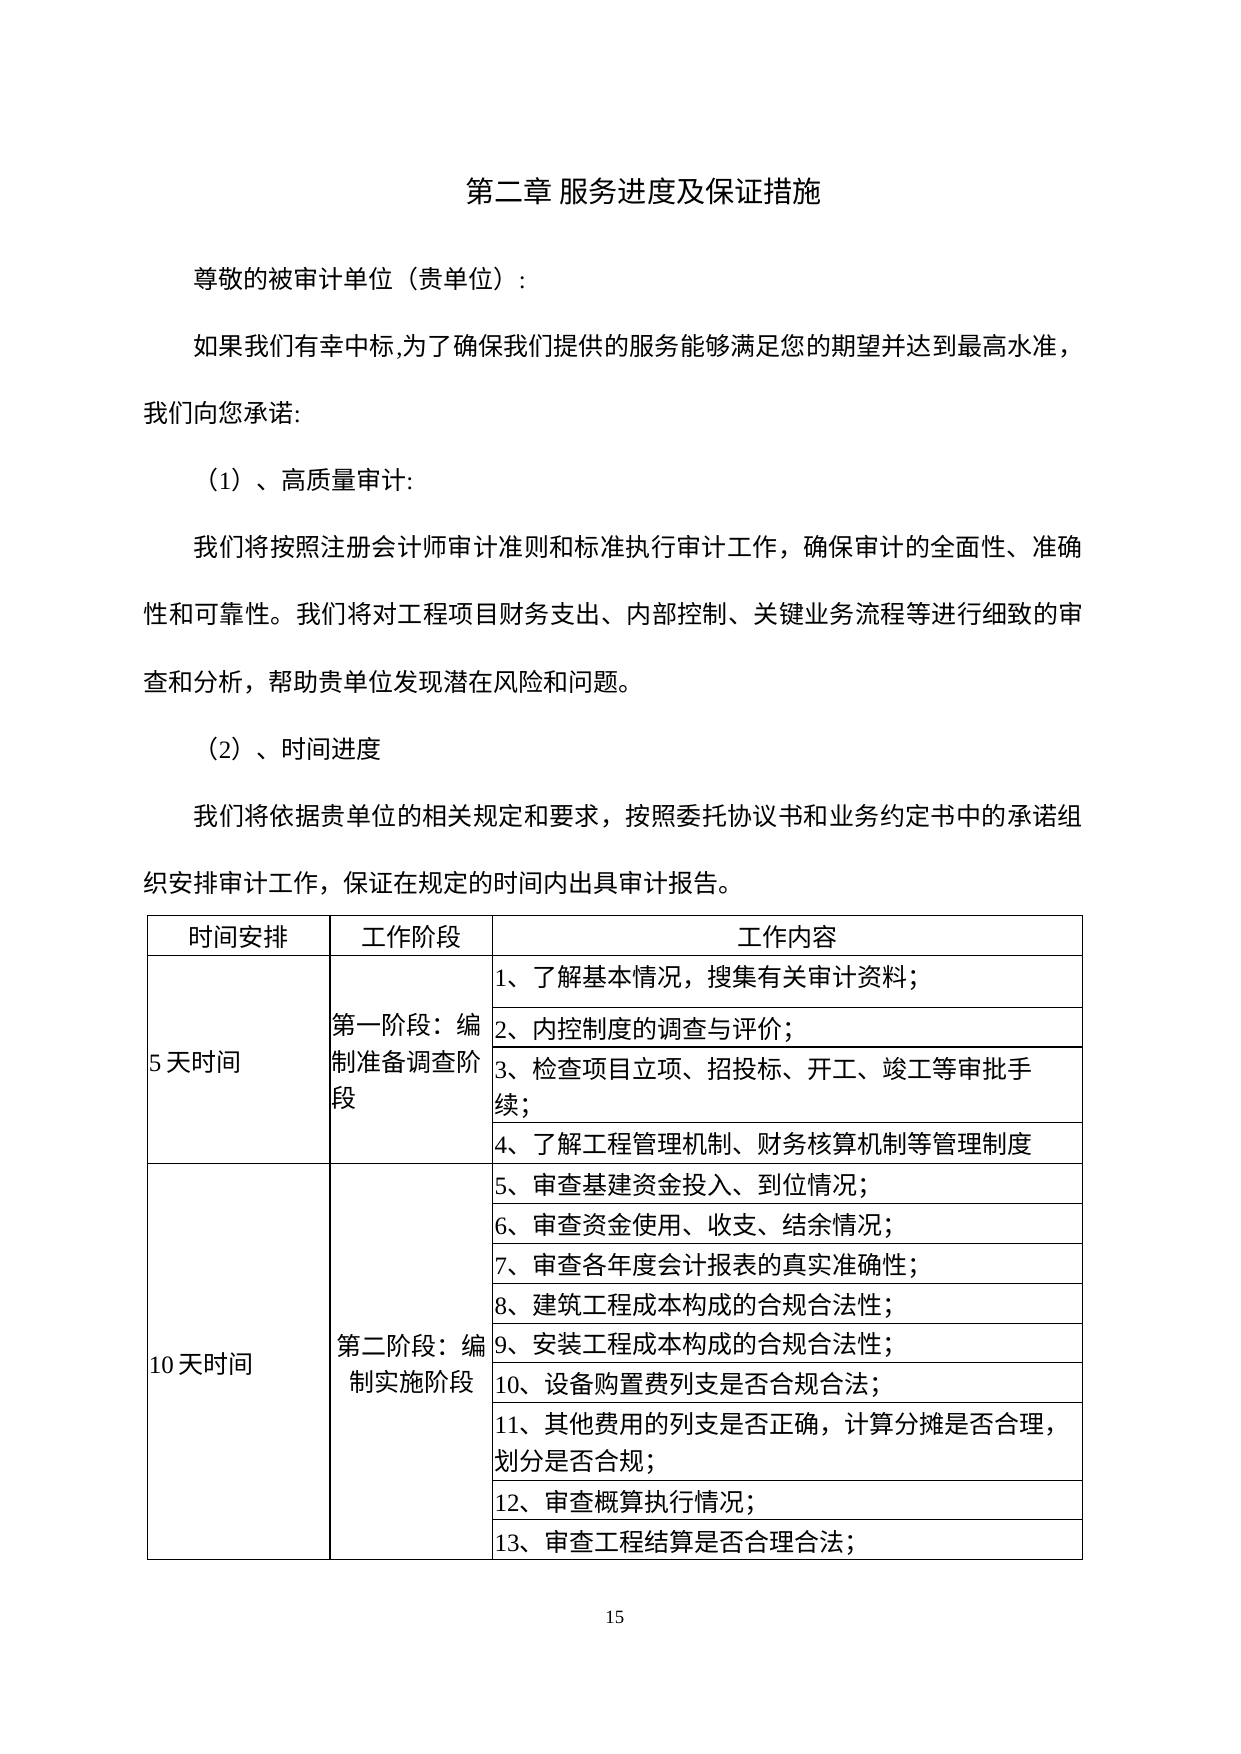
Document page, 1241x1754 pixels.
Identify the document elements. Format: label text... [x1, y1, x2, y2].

table_cell 12、审查概算执行情况； [493, 1481, 1082, 1519]
text 如果我们有幸中标,为了确保我们提供的服务能够满足您的期望并达到最高水准，我们向您承诺: [143, 311, 1086, 445]
table_cell 4、了解工程管理机制、财务核算机制等管理制度 [493, 1123, 1082, 1163]
table_header 工作阶段 [331, 916, 492, 955]
list 第二章 服务进度及保证措施 [143, 156, 1086, 223]
table_cell 10、设备购置费列支是否合规合法； [493, 1363, 1082, 1402]
table_header 工作内容 [493, 916, 1082, 955]
table_cell 6、审查资金使用、收支、结余情况； [493, 1204, 1082, 1243]
text （2）、时间进度 [143, 714, 1086, 781]
text 我们将依据贵单位的相关规定和要求，按照委托协议书和业务约定书中的承诺组织安排审计工作，保证在规定的时间内出具审计报告。 [143, 781, 1086, 915]
table_cell 第二阶段：编制实施阶段 [331, 1164, 492, 1559]
table_cell 7、审查各年度会计报表的真实准确性； [493, 1244, 1082, 1282]
table_cell 3、检查项目立项、招投标、开工、竣工等审批手续； [493, 1048, 1082, 1122]
table_cell 5、审查基建资金投入、到位情况； [493, 1164, 1082, 1203]
table_cell 2、内控制度的调查与评价； [493, 1008, 1082, 1046]
text （1）、高质量审计: [143, 445, 1086, 512]
table_header 时间安排 [148, 916, 329, 955]
table_cell 9、安装工程成本构成的合规合法性； [493, 1324, 1082, 1362]
table_cell 10天时间 [148, 1164, 329, 1559]
table_cell 5天时间 [148, 956, 329, 1163]
table_cell 8、建筑工程成本构成的合规合法性； [493, 1284, 1082, 1322]
table_cell 13、审查工程结算是否合理合法； [493, 1520, 1082, 1559]
text 我们将按照注册会计师审计准则和标准执行审计工作，确保审计的全面性、准确性和可靠性。我们将对工程项目财务支出、内部控制、关键业务流程等进行细致的审查和分析，帮助贵单位发现潜在风险和问题。 [143, 512, 1086, 714]
table_cell 第一阶段：编制准备调查阶段 [331, 956, 492, 1163]
table_cell 1、了解基本情况，搜集有关审计资料； [493, 956, 1082, 1007]
table_cell 11、其他费用的列支是否正确，计算分摊是否合理，划分是否合规； [493, 1403, 1082, 1479]
text 尊敬的被审计单位（贵单位）: [143, 244, 1086, 311]
